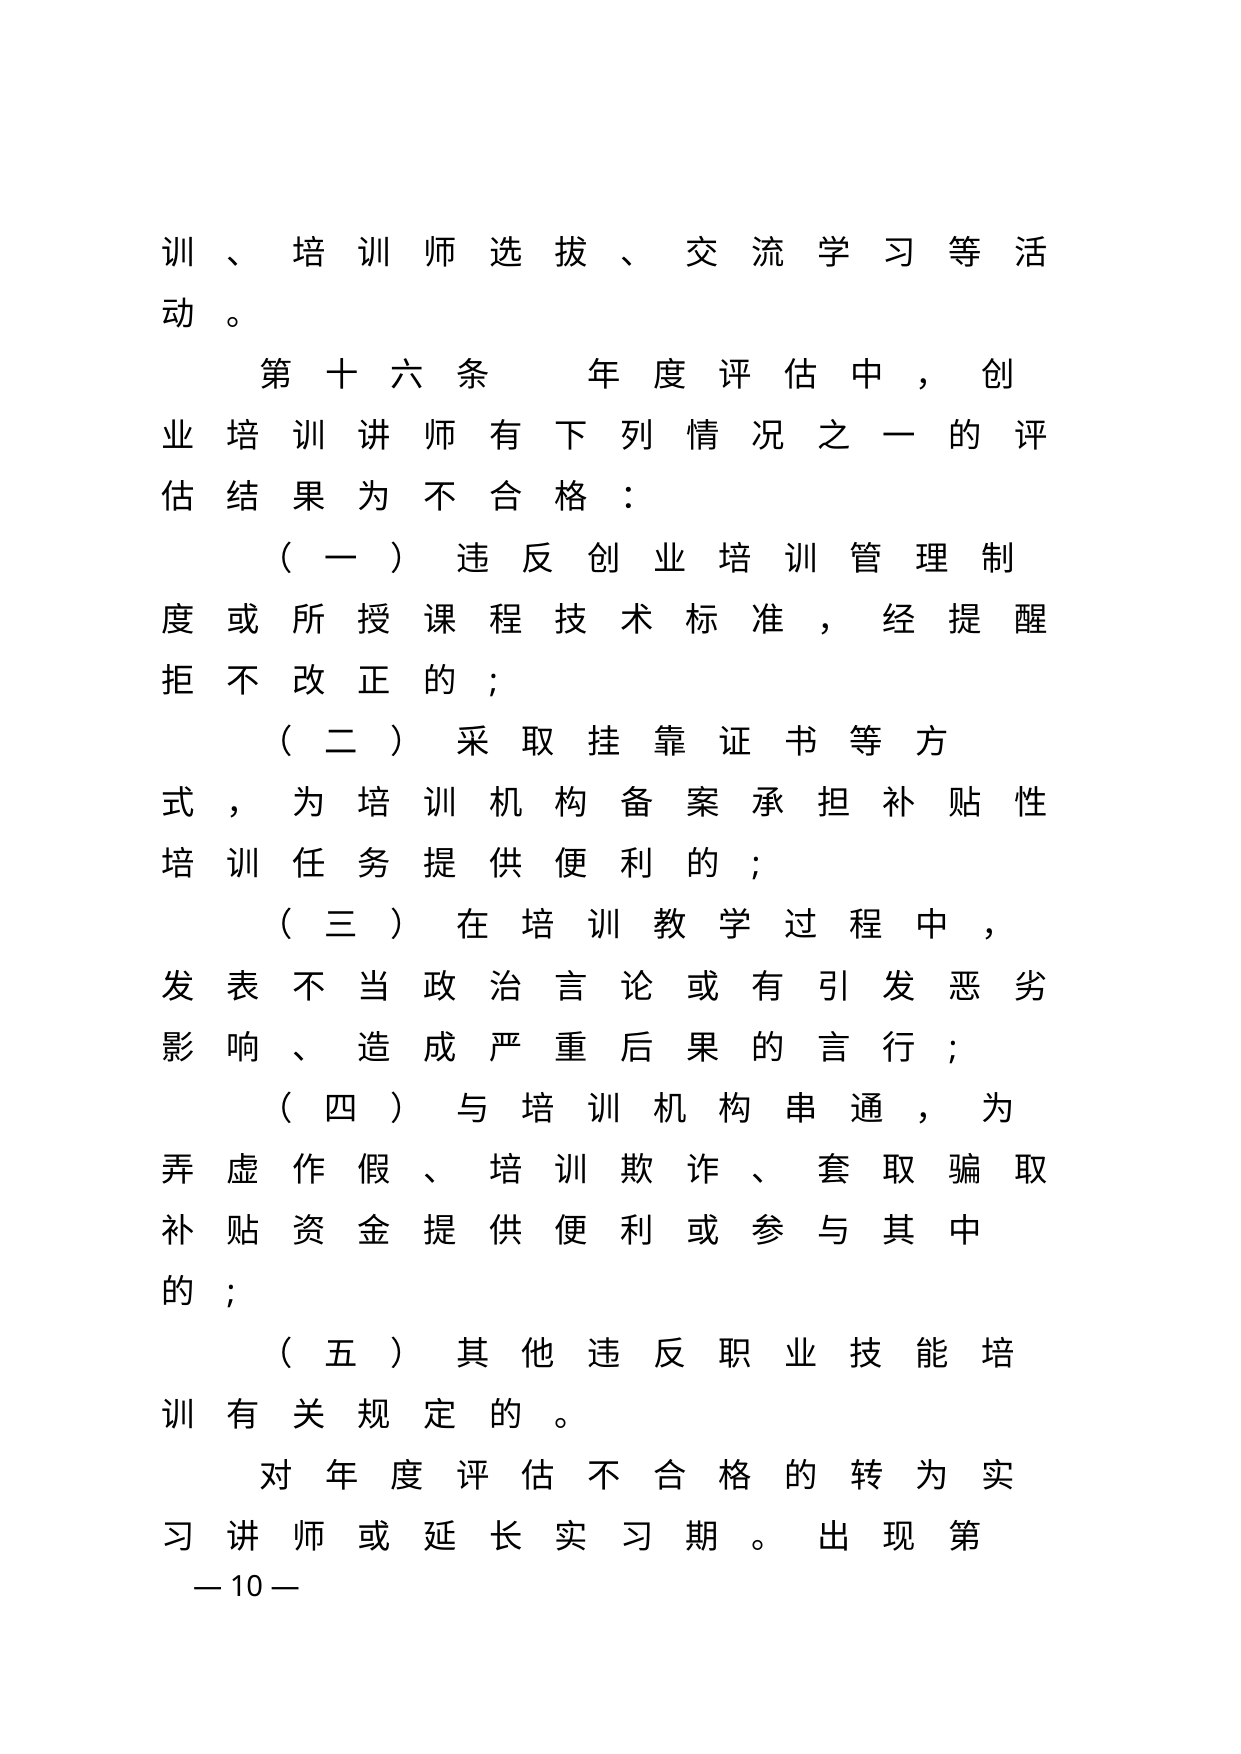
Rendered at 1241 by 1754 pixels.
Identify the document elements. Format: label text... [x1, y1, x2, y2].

text （四）与培训机构串通，为弄虚作假、培训欺诈、套取骗取补贴资金提供便利或参与其中的; [161, 1075, 1079, 1320]
text （一）违反创业培训管理制度或所授课程技术标准，经提醒拒不改正的; [161, 525, 1079, 708]
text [161, 219, 1079, 341]
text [161, 1442, 1079, 1564]
text 第十六条 年度评估中，创业培训讲师有下列情况之一的评估结果为不合格： [161, 341, 1079, 525]
text （二）采取挂靠证书等方式，为培训机构备案承担补贴性培训任务提供便利的; [161, 708, 1079, 892]
text （五）其他违反职业技能培训有关规定的。 [161, 1320, 1079, 1442]
text （三）在培训教学过程中，发表不当政治言论或有引发恶劣影响、造成严重后果的言行; [161, 892, 1079, 1075]
